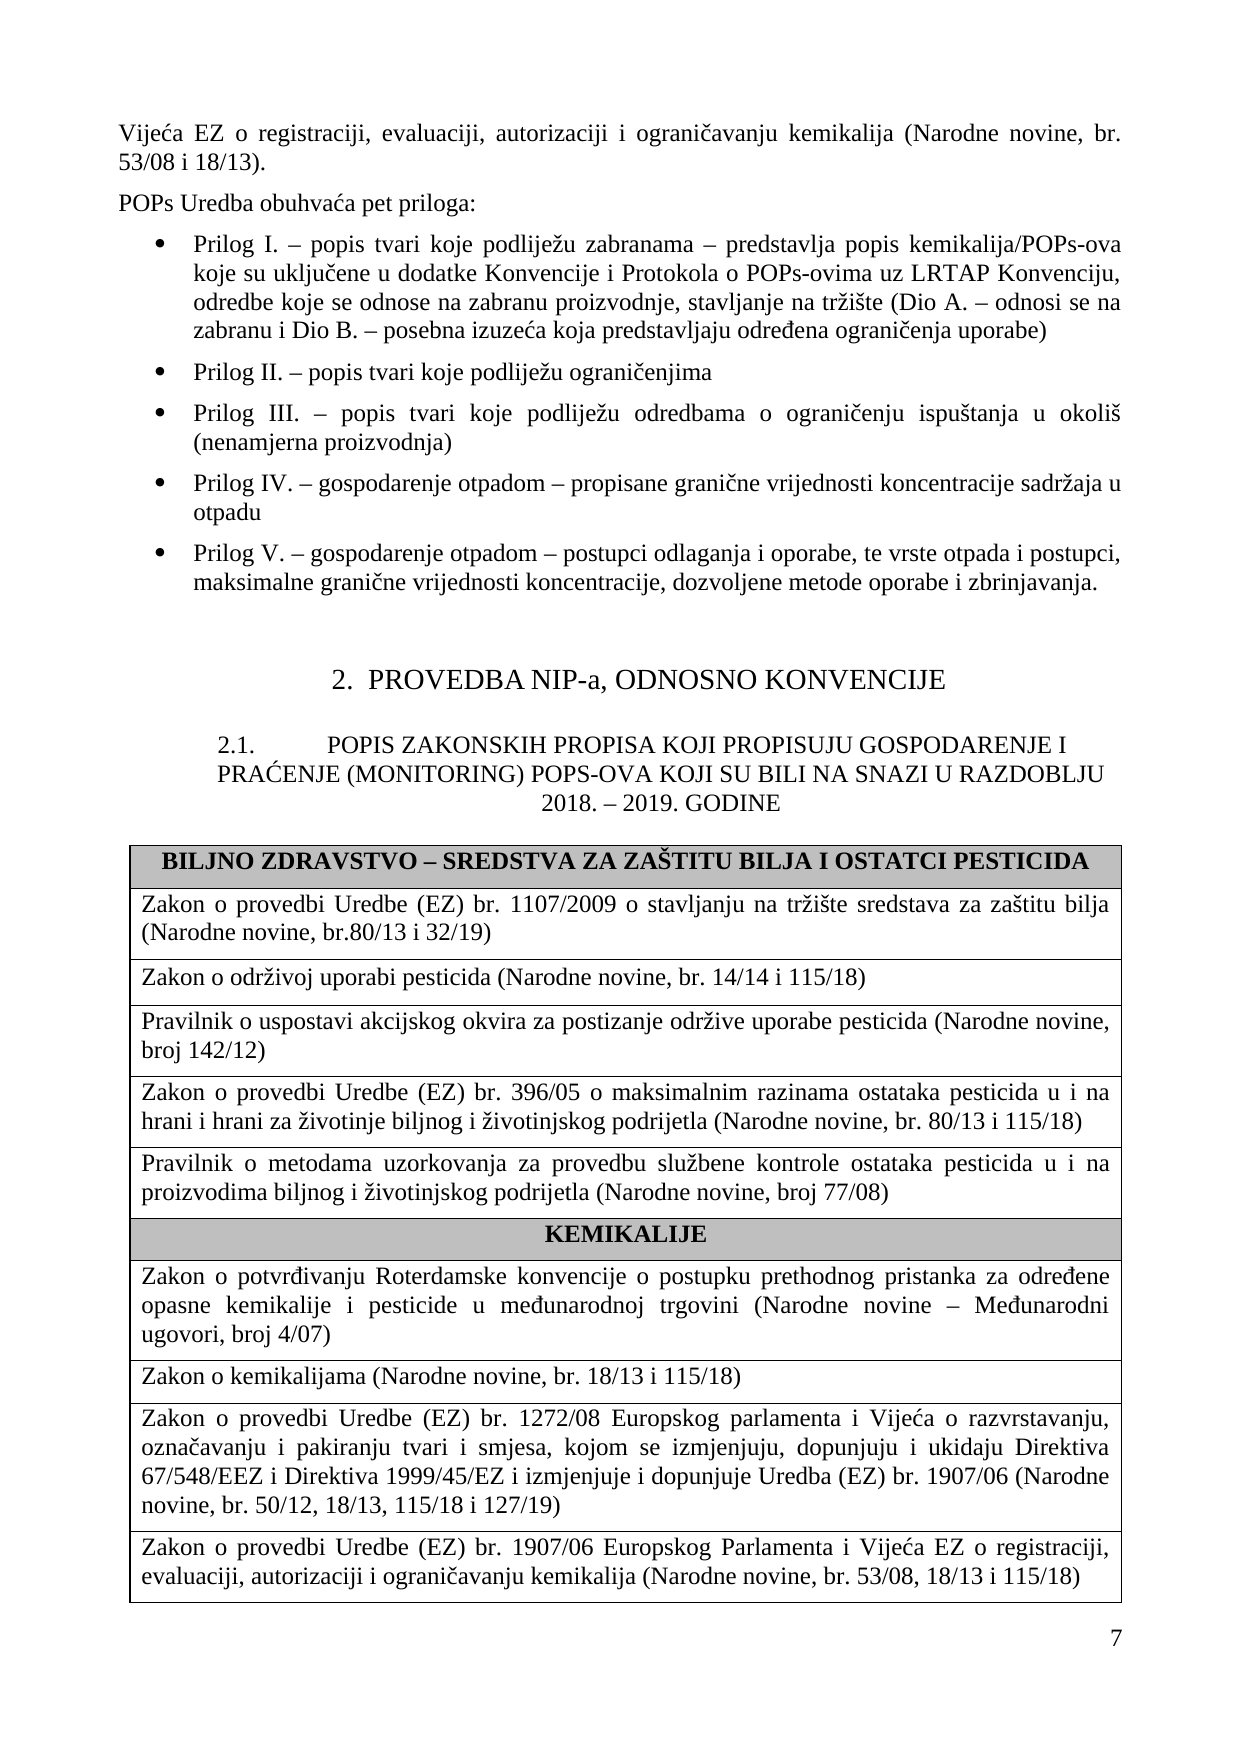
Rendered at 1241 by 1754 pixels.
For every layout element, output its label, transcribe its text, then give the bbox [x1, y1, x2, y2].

table_cell Pravilnik o metodama uzorkovanja za provedbu službene kontrole ostataka pesticida u i na proizvodima biljnog i životinjskog podrijetla (Narodne novine, broj 77/08) [131, 1148, 1121, 1218]
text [118, 118, 1122, 176]
table_cell Zakon o provedbi Uredbe (EZ) br. 396/05 o maksimalnim razinama ostataka pesticida u i na hrani i hrani za životinje biljnog i životinjskog podrijetla (Narodne novine, br. 80/13 i 115/18) [131, 1077, 1121, 1147]
subtitle POPIS ZAKONSKIH PROPISA KOJI PROPISUJU GOSPODARENJE I PRAĆENJE (MONITORING) POPS-OVA KOJI SU BILI NA SNAZI U RAZDOBLJU 2018. – 2019. GODINE [162, 730, 1122, 817]
table_cell KEMIKALIJE [131, 1219, 1121, 1260]
list Prilog V. – gospodarenje otpadom – postupci odlaganja i oporabe, te vrste otpada i postupci, maksimalne granične vrijednosti koncentracije, dozvoljene metode oporabe i zbrinjavanja. [156, 538, 1122, 596]
list Prilog IV. – gospodarenje otpadom – propisane granične vrijednosti koncentracije sadržaja u otpadu [156, 468, 1122, 526]
table_cell Pravilnik o uspostavi akcijskog okvira za postizanje održive uporabe pesticida (Narodne novine, broj 142/12) [131, 1006, 1121, 1076]
subtitle PROVEDBA NIP-a, ODNOSNO KONVENCIJE [156, 662, 1122, 695]
list Prilog II. – popis tvari koje podliježu ograničenjima [156, 357, 1122, 386]
table_cell Zakon o provedbi Uredbe (EZ) br. 1272/08 Europskog parlamenta i Vijeća o razvrstavanju, označavanju i pakiranju tvari i smjesa, kojom se izmjenjuju, dopunjuju i ukidaju Direktiva 67/548/EEZ i Direktiva 1999/45/EZ i izmjenjuje i dopunjuje Uredba (EZ) br. 1907/06 (Narodne novine, br. 50/12, 18/13, 115/18 i 127/19) [131, 1404, 1121, 1531]
table_cell Zakon o kemikalijama (Narodne novine, br. 18/13 i 115/18) [131, 1361, 1121, 1402]
list Prilog III. – popis tvari koje podliježu odredbama o ograničenju ispuštanja u okoliš (nenamjerna proizvodnja) [156, 398, 1122, 456]
table_cell Zakon o provedbi Uredbe (EZ) br. 1907/06 Europskog Parlamenta i Vijeća EZ o registraciji, evaluaciji, autorizaciji i ograničavanju kemikalija (Narodne novine, br. 53/08, 18/13 i 115/18) [131, 1532, 1121, 1602]
text POPs Uredba obuhvaća pet priloga: [118, 188, 1122, 217]
table_header BILJNO ZDRAVSTVO – SREDSTVA ZA ZAŠTITU BILJA I OSTATCI PESTICIDA [131, 846, 1121, 888]
table_cell Zakon o provedbi Uredbe (EZ) br. 1107/2009 o stavljanju na tržište sredstava za zaštitu bilja (Narodne novine, br.80/13 i 32/19) [131, 889, 1121, 959]
list Prilog I. – popis tvari koje podliježu zabranama – predstavlja popis kemikalija/POPs-ova koje su uključene u dodatke Konvencije i Protokola o POPs-ovima uz LRTAP Konvenciju, odredbe koje se odnose na zabranu proizvodnje, stavljanje na tržište (Dio A. – odnosi se na zabranu i Dio B. – posebna izuzeća koja predstavljaju određena ograničenja uporabe) [156, 229, 1122, 344]
table_cell Zakon o potvrđivanju Roterdamske konvencije o postupku prethodnog pristanka za određene opasne kemikalije i pesticide u međunarodnoj trgovini (Narodne novine – Međunarodni ugovori, broj 4/07) [131, 1261, 1121, 1360]
table_cell Zakon o održivoj uporabi pesticida (Narodne novine, br. 14/14 i 115/18) [131, 960, 1121, 1005]
